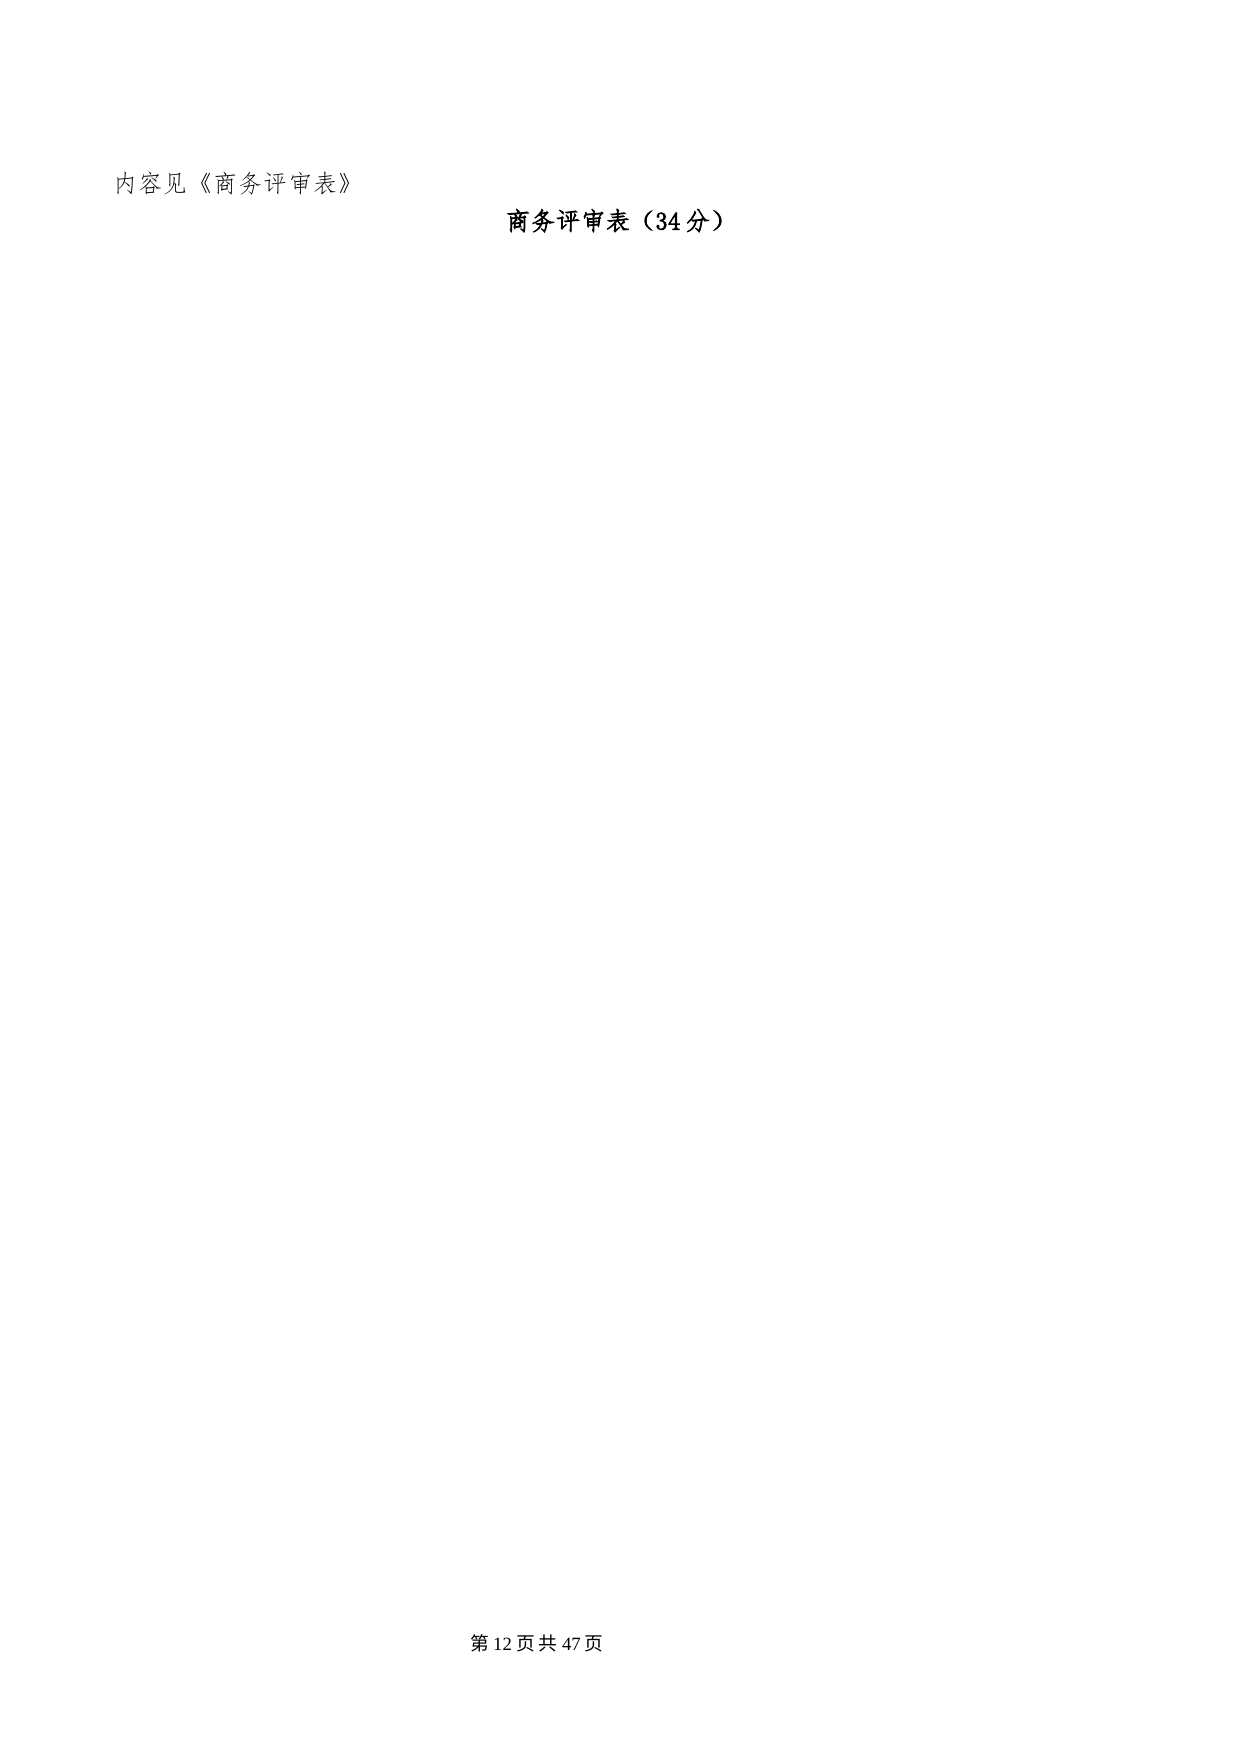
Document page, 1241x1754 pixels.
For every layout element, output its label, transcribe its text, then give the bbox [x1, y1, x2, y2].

text 商务评审表（34分） [112, 199, 1128, 237]
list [112, 162, 1128, 199]
